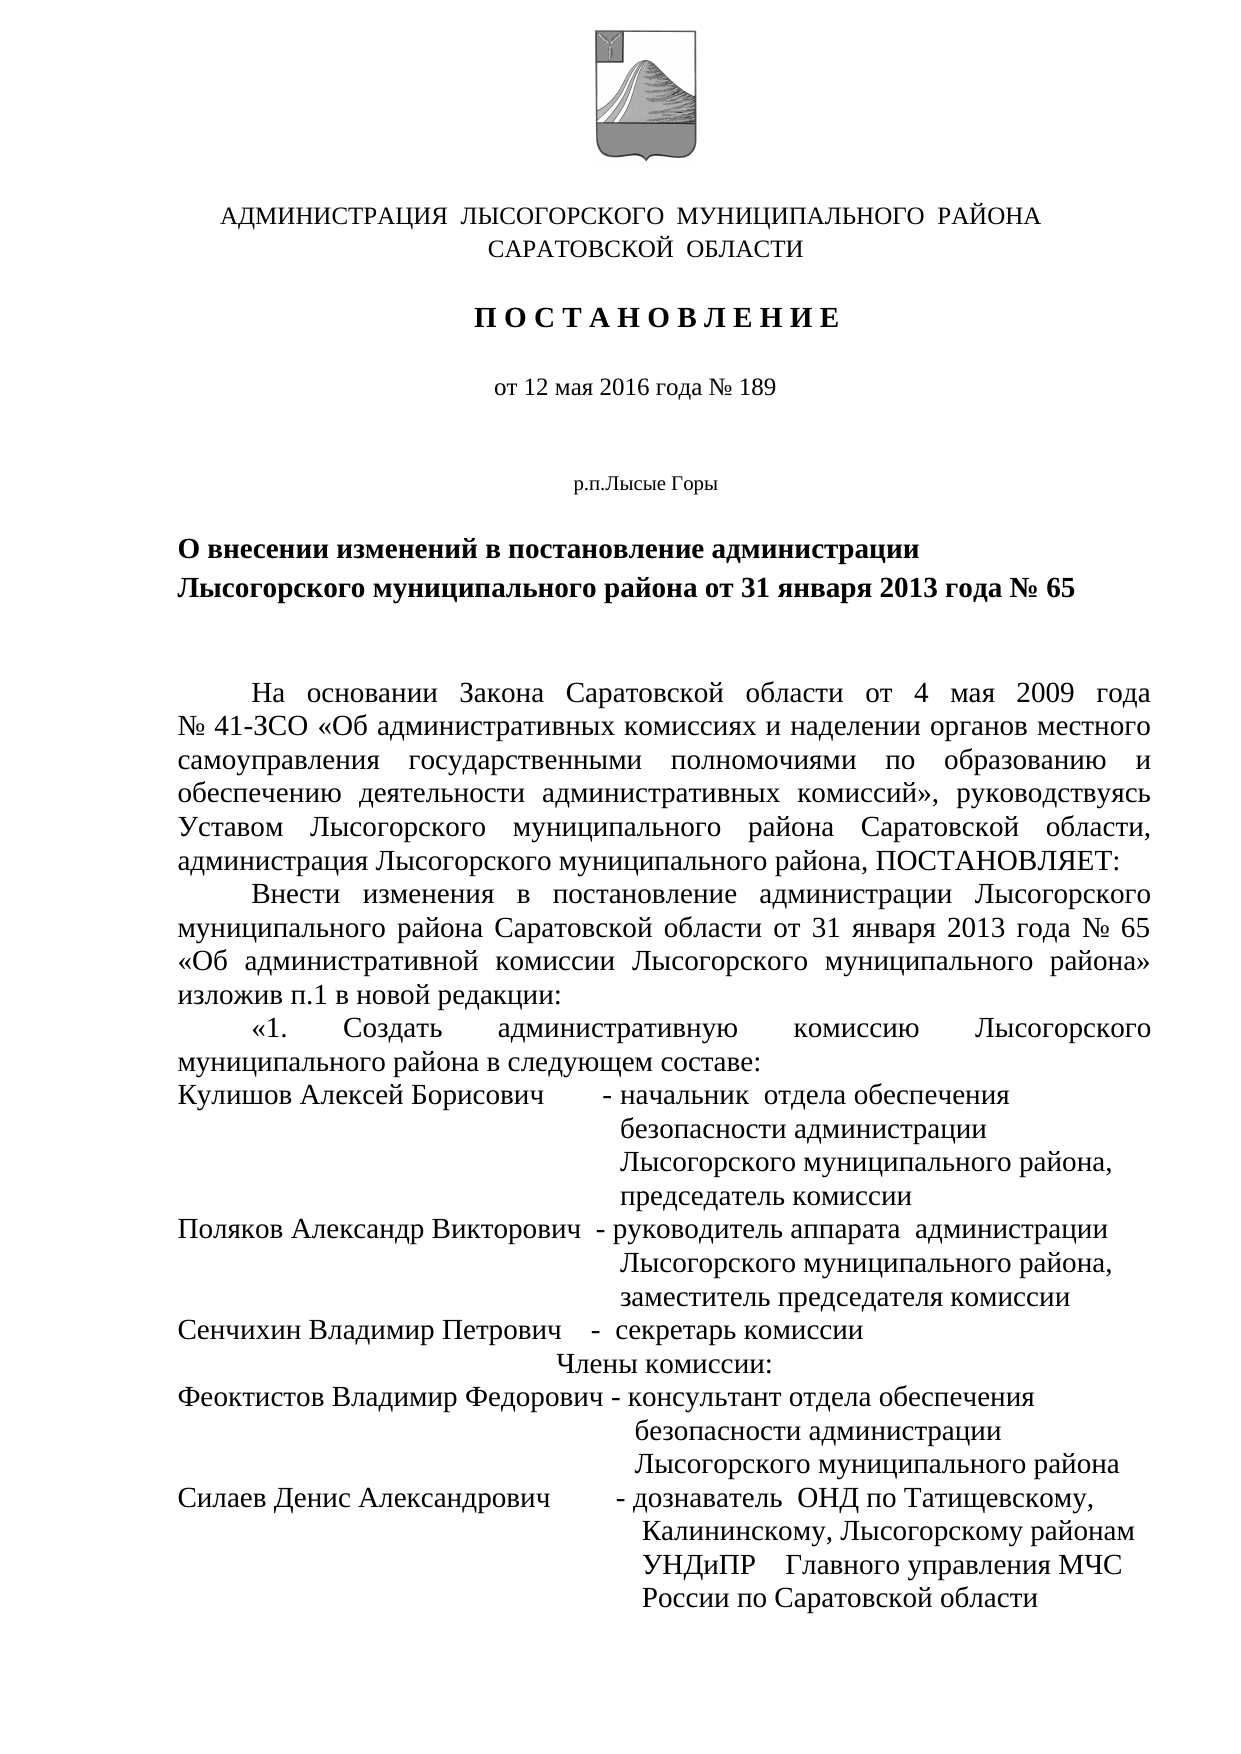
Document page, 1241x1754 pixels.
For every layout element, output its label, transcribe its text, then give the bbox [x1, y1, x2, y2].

text Калининскому, Лысогорскому районам [177, 1513, 1152, 1547]
text заместитель председателя комиссии [177, 1279, 1152, 1312]
text России по Саратовской области [177, 1581, 1152, 1614]
table_cell О внесении изменений в постановление администрации Лысогорского муниципального района от 31 января 2013 года № 65 [166, 531, 1104, 608]
text Внести изменения в постановление администрации Лысогорского муниципального района Саратовской области от 31 января 2013 года № 65 «Об административной комиссии Лысогорского муниципального района» изложив п.1 в новой редакции: [177, 876, 1152, 1010]
text Лысогорского муниципального района, [177, 1245, 1152, 1279]
text Сенчихин Владимир Петрович - секретарь комиссии [177, 1312, 1152, 1346]
text Кулишов Алексей Борисович - начальник отдела обеспечения [177, 1077, 1152, 1111]
text Члены комиссии: [177, 1346, 1152, 1379]
table_cell АДМИНИСТРАЦИЯ ЛЫСОГОРСКОГО МУНИЦИПАЛЬНОГО РАЙОНА САРАТОВСКОЙ ОБЛАСТИ [166, 168, 1104, 300]
picture [594, 29, 698, 164]
text На основании Закона Саратовской области от 4 мая 2009 года № 41-ЗСО «Об административных комиссиях и наделении органов местного самоуправления государственными полномочиями по образованию и обеспечению деятельности административных комиссий», руководствуясь Уставом Лысогорского муниципального района Саратовской области, администрация Лысогорского муниципального района, ПОСТАНОВЛЯЕТ: [177, 675, 1152, 876]
text «1. Создать административную комиссию Лысогорского муниципального района в следующем составе: [177, 1010, 1152, 1077]
text Силаев Денис Александрович - дознаватель ОНД по Татищевскому, [177, 1480, 1152, 1513]
table_cell р.п.Лысые Горы [166, 438, 1104, 531]
text Лысогорского муниципального района, [620, 1144, 1152, 1178]
table_header [166, 30, 1104, 168]
text Лысогорского муниципального района [177, 1446, 1152, 1480]
text Феоктистов Владимир Федорович - консультант отдела обеспечения [177, 1379, 1152, 1413]
text безопасности администрации [546, 1111, 1152, 1144]
text председатель комиссии [546, 1178, 1152, 1212]
text УНДиПР Главного управления МЧС [177, 1547, 1152, 1581]
table_cell П О С Т А Н О В Л Е Н И Е [166, 300, 1104, 372]
text Поляков Александр Викторович - руководитель аппарата администрации [177, 1212, 1152, 1245]
table_cell от 12 мая 2016 года № 189 [166, 372, 1104, 438]
text безопасности администрации [177, 1413, 1152, 1446]
